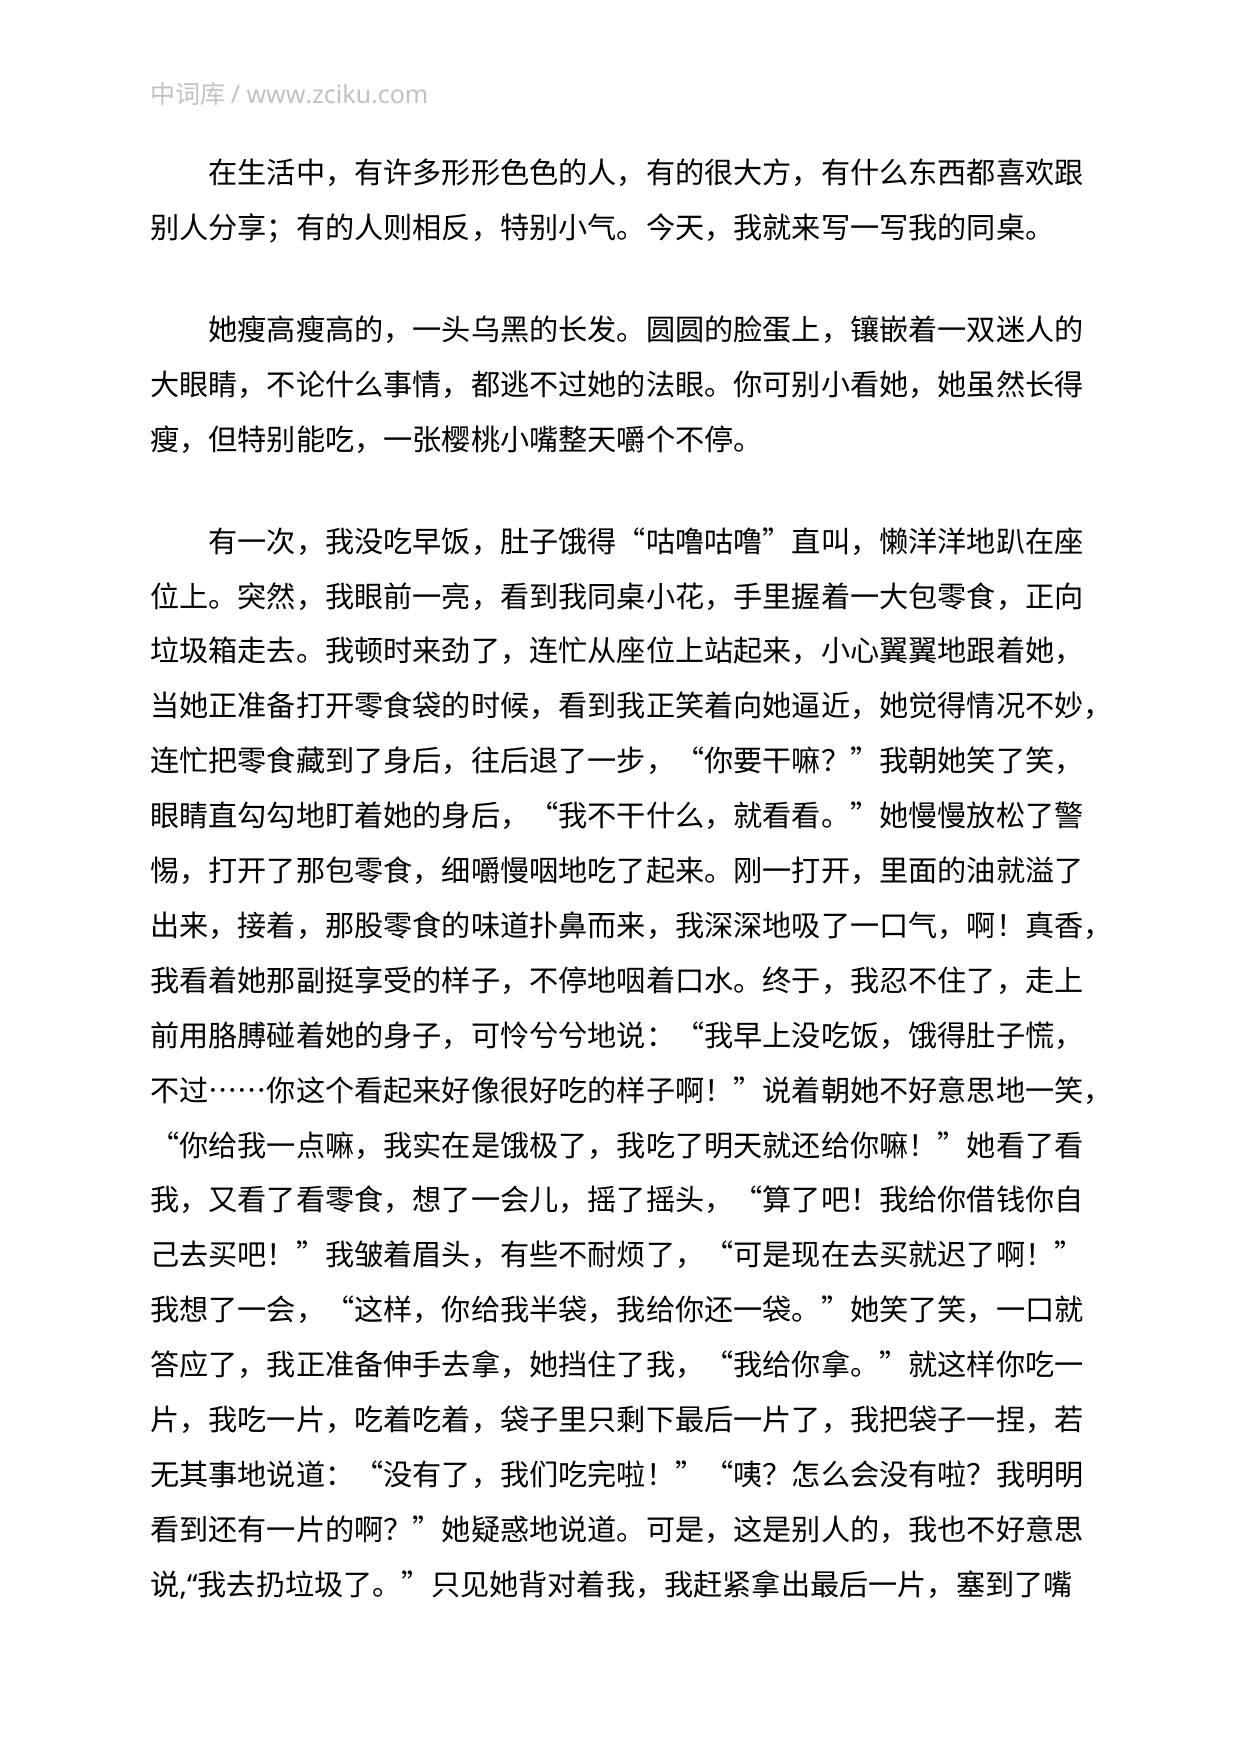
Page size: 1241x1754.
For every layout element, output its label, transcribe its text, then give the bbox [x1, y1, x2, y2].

text 她瘦高瘦高的，一头乌黑的长发。圆圆的脸蛋上，镶嵌着一双迷人的大眼睛，不论什么事情，都逃不过她的法眼。你可别小看她，她虽然长得瘦，但特别能吃，一张樱桃小嘴整天嚼个不停。 [150, 307, 1090, 459]
text 在生活中，有许多形形色色的人，有的很大方，有什么东西都喜欢跟别人分享；有的人则相反，特别小气。今天，我就来写一写我的同桌。 [150, 150, 1090, 247]
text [150, 518, 1090, 1604]
